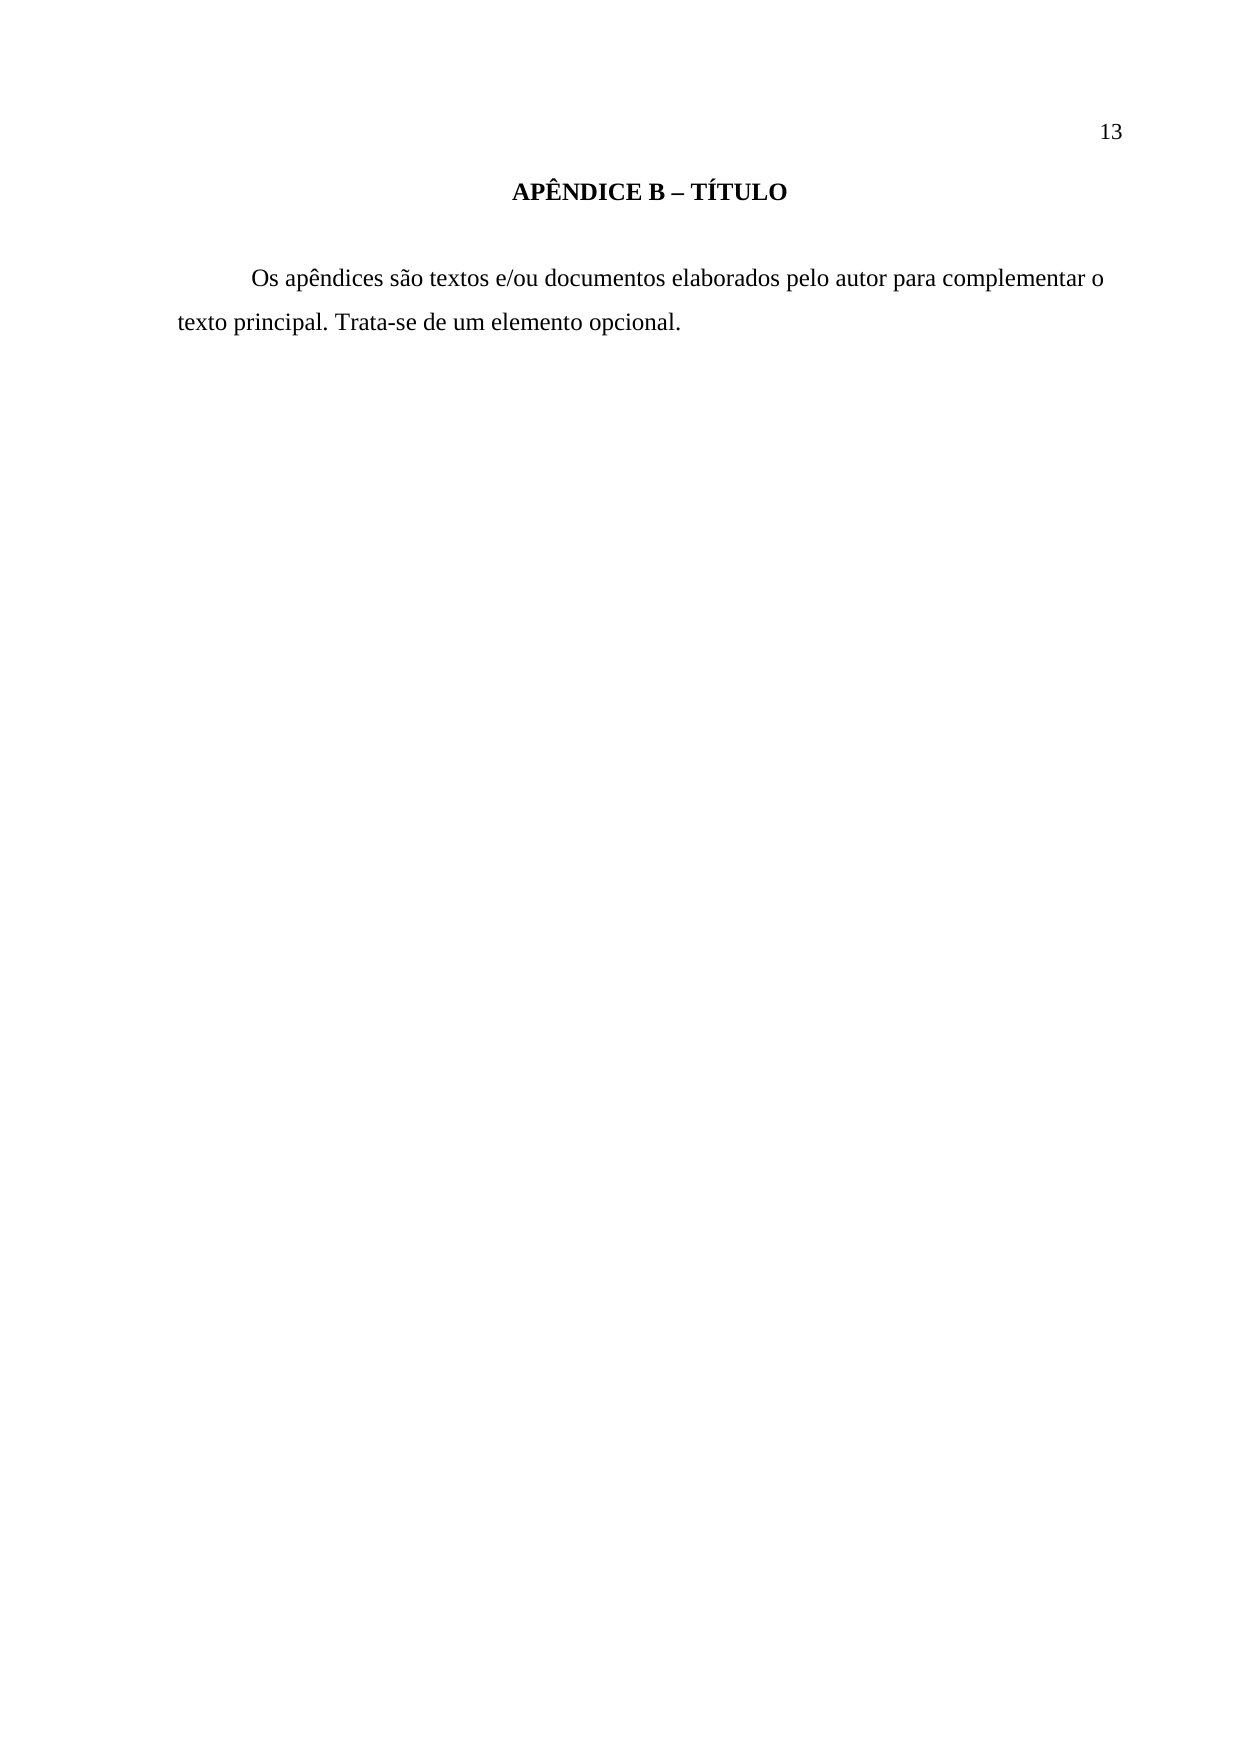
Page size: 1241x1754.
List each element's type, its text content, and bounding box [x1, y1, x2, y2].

text Os apêndices são textos e/ou documentos elaborados pelo autor para complementar o texto principal. Trata-se de um elemento opcional. [177, 263, 1122, 335]
subtitle APÊNDICE B – Título [177, 177, 1122, 206]
